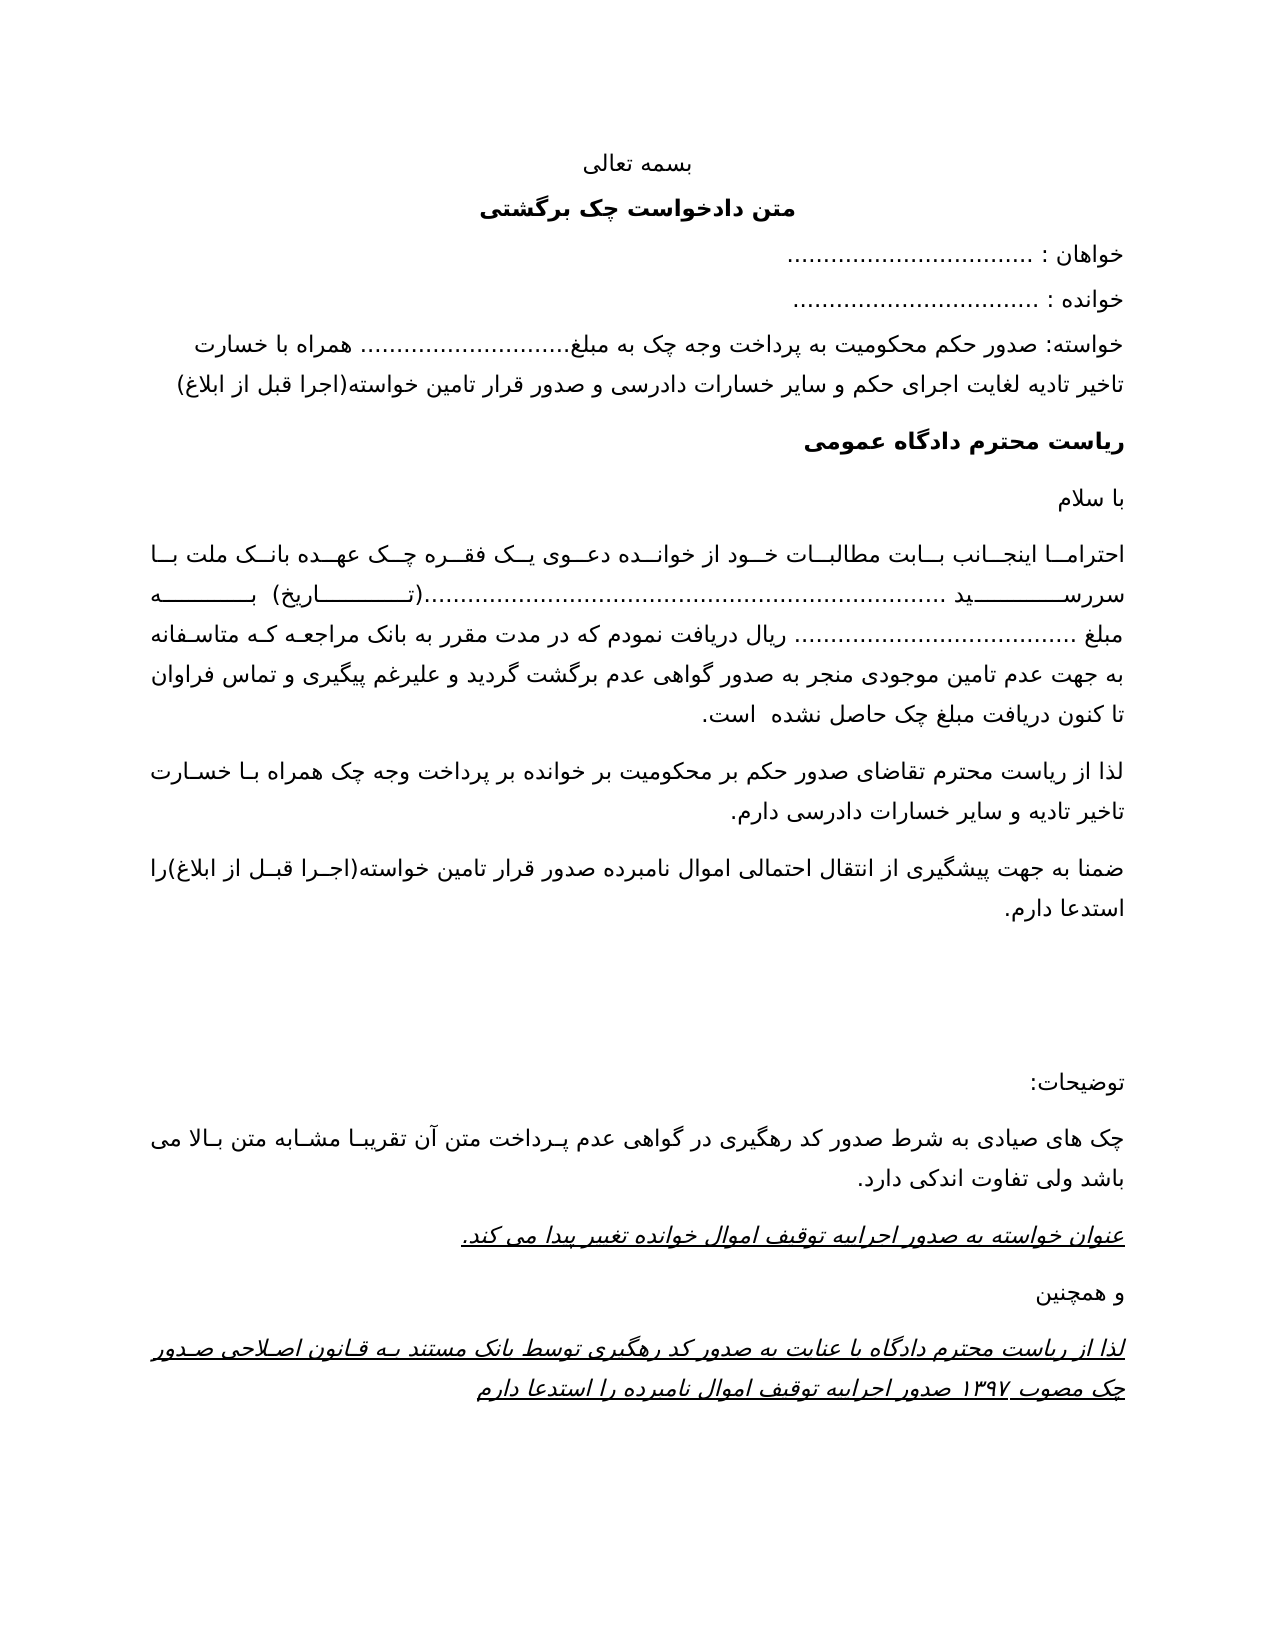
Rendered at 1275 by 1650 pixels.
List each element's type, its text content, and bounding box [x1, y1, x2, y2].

text احتراما اینجانب بابت مطالبات خود از خوانده دعوی یک فقره چک عهده بانک ملت با سررسید ........................................................................(تاریخ) به مبلغ ....................................... ریال دریافت نمودم که در مدت مقرر به بانک مراجعه که متاسفانه به جهت عدم تامین موجودی منجر به صدور گواهی عدم برگشت گردید و علیرغم پیگیری و تماس فراوان تا کنون دریافت مبلغ چک حاصل نشده است. [150, 542, 1125, 728]
text با سلام [150, 485, 1125, 512]
text خوانده : .................................. [150, 286, 1125, 313]
text بسمه تعالی [150, 150, 1125, 177]
text چک های صیادی به شرط صدور کد رهگیری در گواهی عدم پرداخت متن آن تقریبا مشابه متن بالا می باشد ولی تفاوت اندکی دارد. [150, 1126, 1125, 1192]
text لذا از ریاست محترم دادگاه با عنایت به صدور کد رهگیری توسط بانک مستند به قانون اصلاحی صدور چک مصوب ۱۳۹۷ صدور اجراییه توقیف اموال نامبرده را استدعا دارم [150, 1336, 1125, 1359]
text متن دادخواست چک برگشتی [150, 195, 1125, 222]
text لذا از ریاست محترم دادگاه با عنایت به صدور کد رهگیری توسط بانک مستند به قانون اصلاحی صدور چک مصوب ۱۳۹۷ صدور اجراییه توقیف اموال نامبرده را استدعا دارم [150, 1360, 1125, 1402]
text توضیحات: [150, 1069, 1125, 1096]
text خواسته: صدور حکم محکومیت به پرداخت وجه چک به مبلغ............................. همراه با خسارت تاخیر تادیه لغایت اجرای حکم و سایر خسارات دادرسی و صدور قرار تامین خواسته(اجرا قبل از ابلاغ) [150, 332, 1125, 398]
text ضمنا به جهت پیشگیری از انتقال احتمالی اموال نامبرده صدور قرار تامین خواسته(اجرا قبل از ابلاغ)را استدعا دارم. [150, 855, 1125, 922]
text لذا از ریاست محترم تقاضای صدور حکم بر محکومیت بر خوانده بر پرداخت وجه چک همراه با خسارت تاخیر تادیه و سایر خسارات دادرسی دارم. [150, 758, 1125, 825]
text عنوان خواسته به صدور اجراییه توقیف اموال خوانده تغییر پیدا می کند. [150, 1222, 1125, 1249]
text و همچنین [150, 1279, 1125, 1306]
text ریاست محترم دادگاه عمومی [150, 428, 1125, 455]
text خواهان : .................................. [150, 241, 1125, 267]
